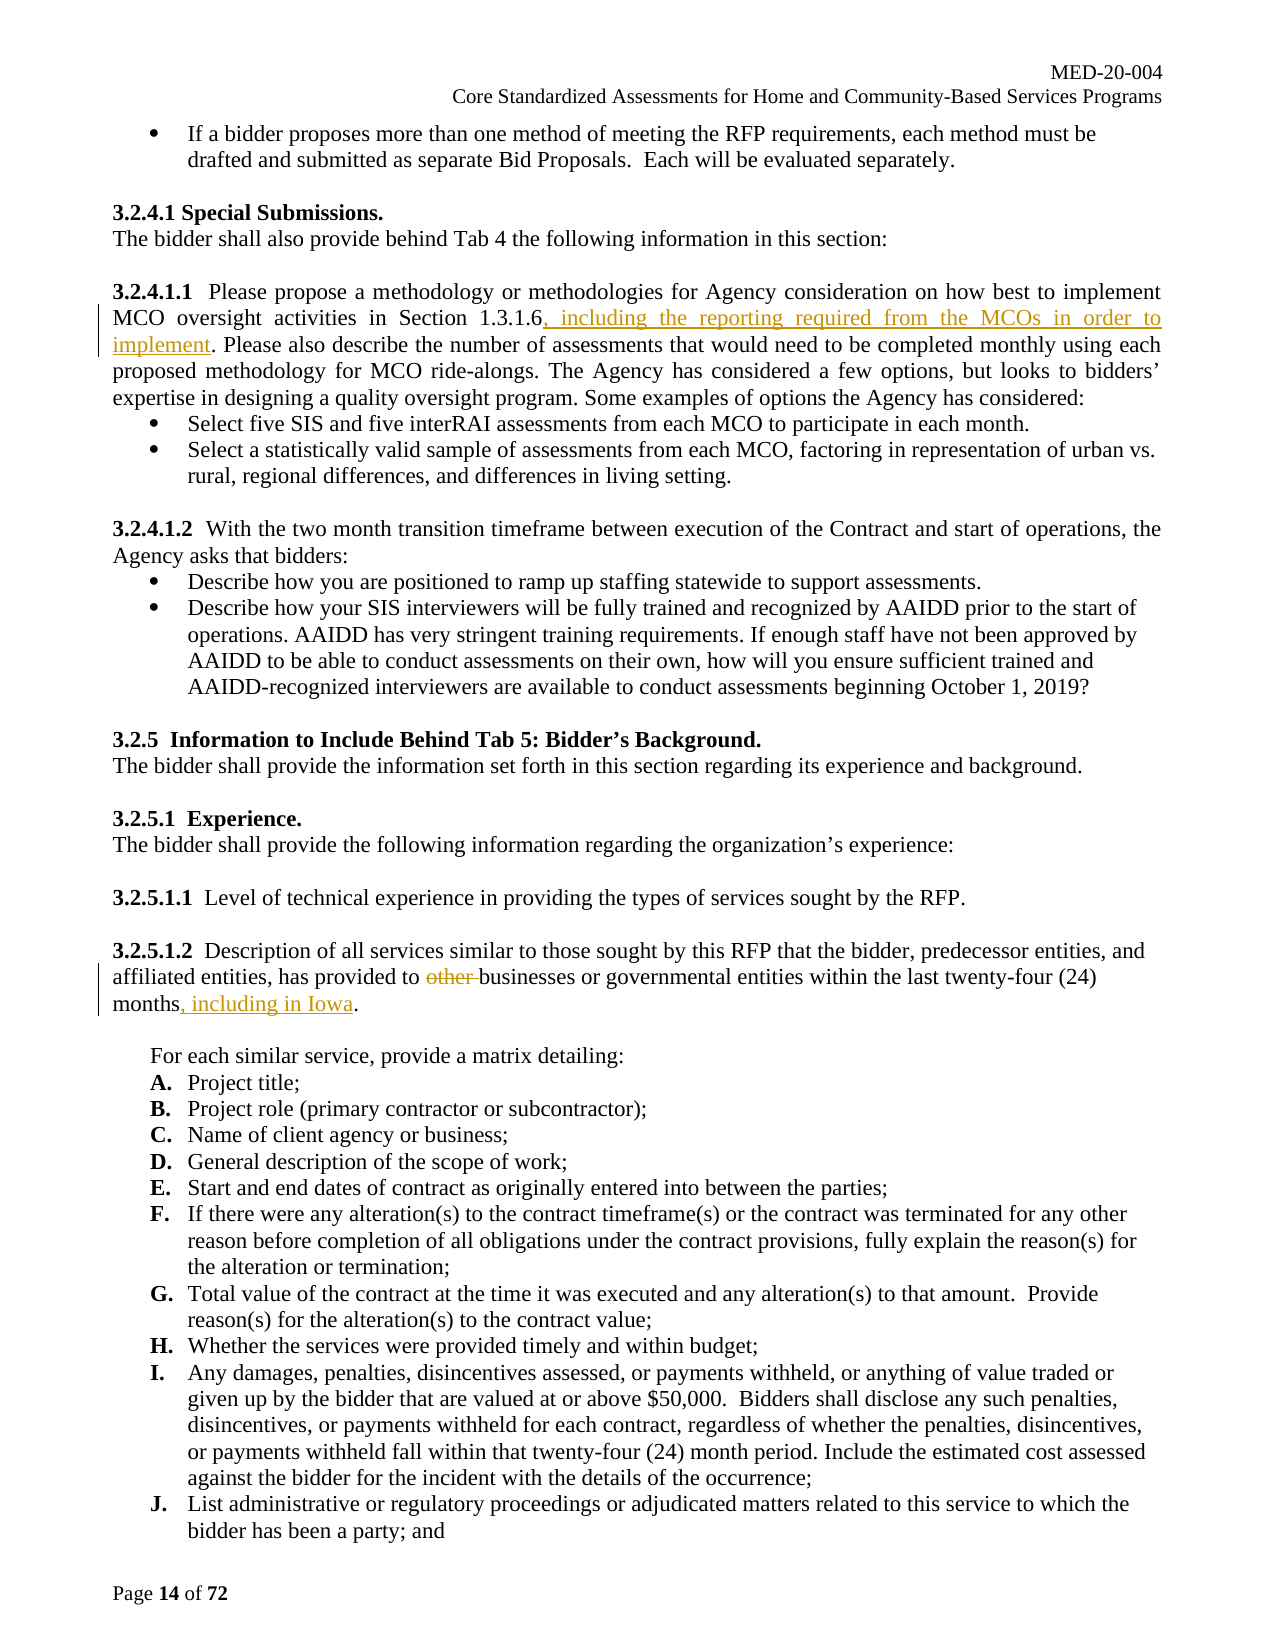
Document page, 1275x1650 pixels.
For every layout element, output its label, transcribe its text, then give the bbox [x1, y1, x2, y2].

list Select a statistically valid sample of assessments from each MCO, factoring in representation of urban vs. rural, regional differences, and differences in living setting. [150, 436, 1162, 489]
list If a bidder proposes more than one method of meeting the RFP requirements, each method must be drafted and submitted as separate Bid Proposals. Each will be evaluated separately. [150, 120, 1162, 173]
list Total value of the contract at the time it was executed and any alteration(s) to that amount. Provide reason(s) for the alteration(s) to the contract value; [150, 1279, 1162, 1332]
list Describe how you are positioned to ramp up staffing statewide to support assessments. [150, 568, 1162, 594]
list Name of client agency or business; [150, 1121, 1162, 1148]
text 3.2.5 Information to Include Behind Tab 5: Bidder’s Background. [112, 726, 1162, 752]
text 3.2.4.1.1 Please propose a methodology or methodologies for Agency consideration on how best to implement MCO oversight activities in Section 1.3.1.6. Please also describe the number of assessments that would need to be completed monthly using each proposed methodology for MCO ride-alongs. The Agency has considered a few options, but looks to bidders’ expertise in designing a quality oversight program. Some examples of options the Agency has considered: [112, 278, 1162, 410]
text 3.2.4.1.2 With the two month transition timeframe between execution of the Contract and start of operations, the Agency asks that bidders: [112, 515, 1162, 568]
list Project role (primary contractor or subcontractor); [150, 1095, 1162, 1121]
list Project title; [150, 1069, 1162, 1095]
list Select five SIS and five interRAI assessments from each MCO to participate in each month. [150, 410, 1162, 436]
text For each similar service, provide a matrix detailing: [150, 1042, 1162, 1069]
text 3.2.5.1.1 Level of technical experience in providing the types of services sought by the RFP. [112, 884, 1162, 911]
text The bidder shall provide the information set forth in this section regarding its experience and background. [112, 752, 1162, 779]
list General description of the scope of work; [150, 1148, 1162, 1174]
text 3.2.5.1.2 Description of all services similar to those sought by this RFP that the bidder, predecessor entities, and affiliated entities, has provided to businesses or governmental entities within the last twenty-four (24) months. [112, 937, 1162, 1016]
text 3.2.4.1 Special Submissions. [112, 199, 1162, 225]
list Start and end dates of contract as originally entered into between the parties; [150, 1174, 1162, 1201]
list Whether the services were provided timely and within budget; [150, 1332, 1162, 1359]
list List administrative or regulatory proceedings or adjudicated matters related to this service to which the bidder has been a party; and [150, 1490, 1162, 1543]
list If there were any alteration(s) to the contract timeframe(s) or the contract was terminated for any other reason before completion of all obligations under the contract provisions, fully explain the reason(s) for the alteration or termination; [150, 1201, 1162, 1279]
text The bidder shall provide the following information regarding the organization’s experience: [112, 832, 1162, 858]
text 3.2.5.1 Experience. [112, 805, 1162, 832]
list Describe how your SIS interviewers will be fully trained and recognized by AAIDD prior to the start of operations. AAIDD has very stringent training requirements. If enough staff have not been approved by AAIDD to be able to conduct assessments on their own, how will you ensure sufficient trained and AAIDD-recognized interviewers are available to conduct assessments beginning October 1, 2019? [150, 594, 1162, 700]
list Any damages, penalties, disincentives assessed, or payments withheld, or anything of value traded or given up by the bidder that are valued at or above $50,000. Bidders shall disclose any such penalties, disincentives, or payments withheld for each contract, regardless of whether the penalties, disincentives, or payments withheld fall within that twenty-four (24) month period. Include the estimated cost assessed against the bidder for the incident with the details of the occurrence; [150, 1359, 1162, 1490]
text The bidder shall also provide behind Tab 4 the following information in this section: [112, 225, 1162, 252]
